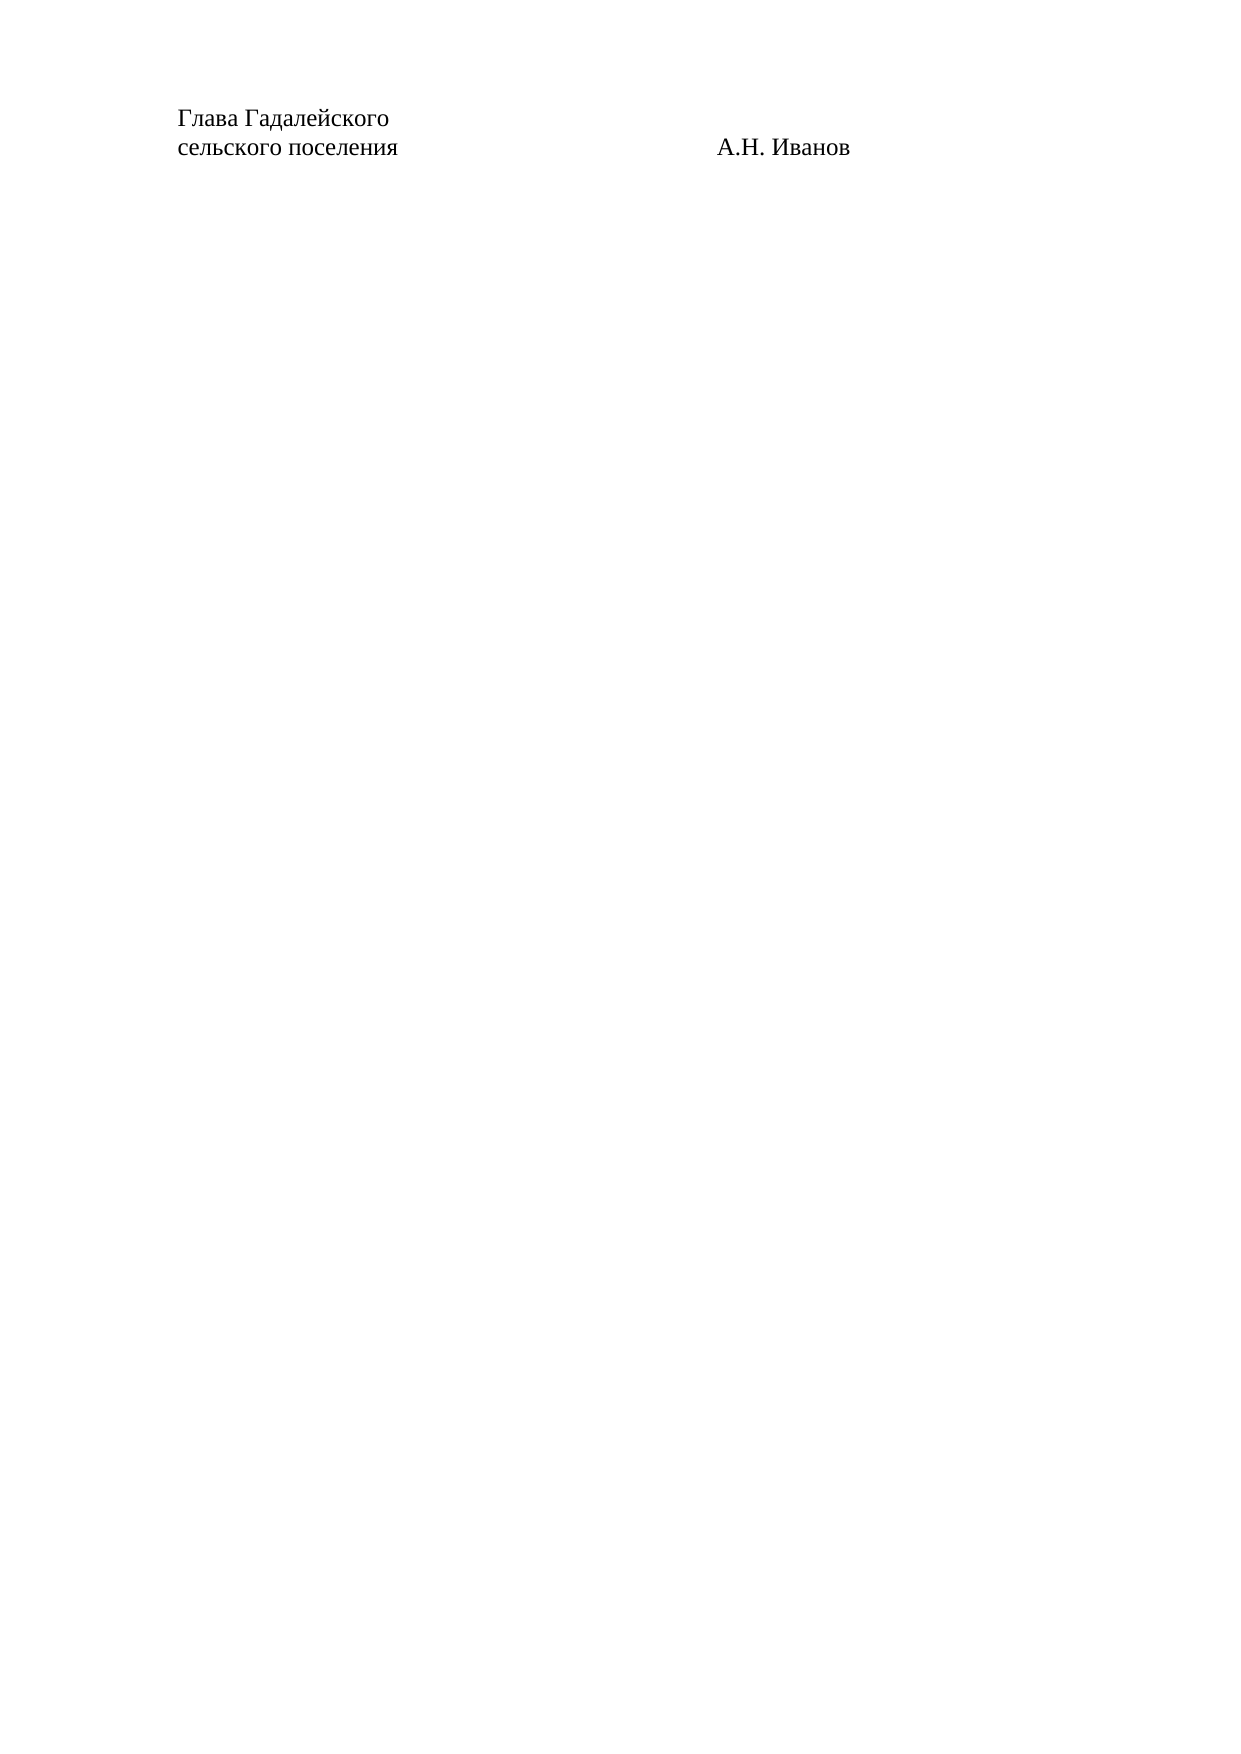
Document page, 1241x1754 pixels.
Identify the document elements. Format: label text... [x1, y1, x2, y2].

text сельского поселения А.Н. Иванов [177, 132, 1152, 161]
text Глава Гадалейского [177, 103, 1152, 132]
